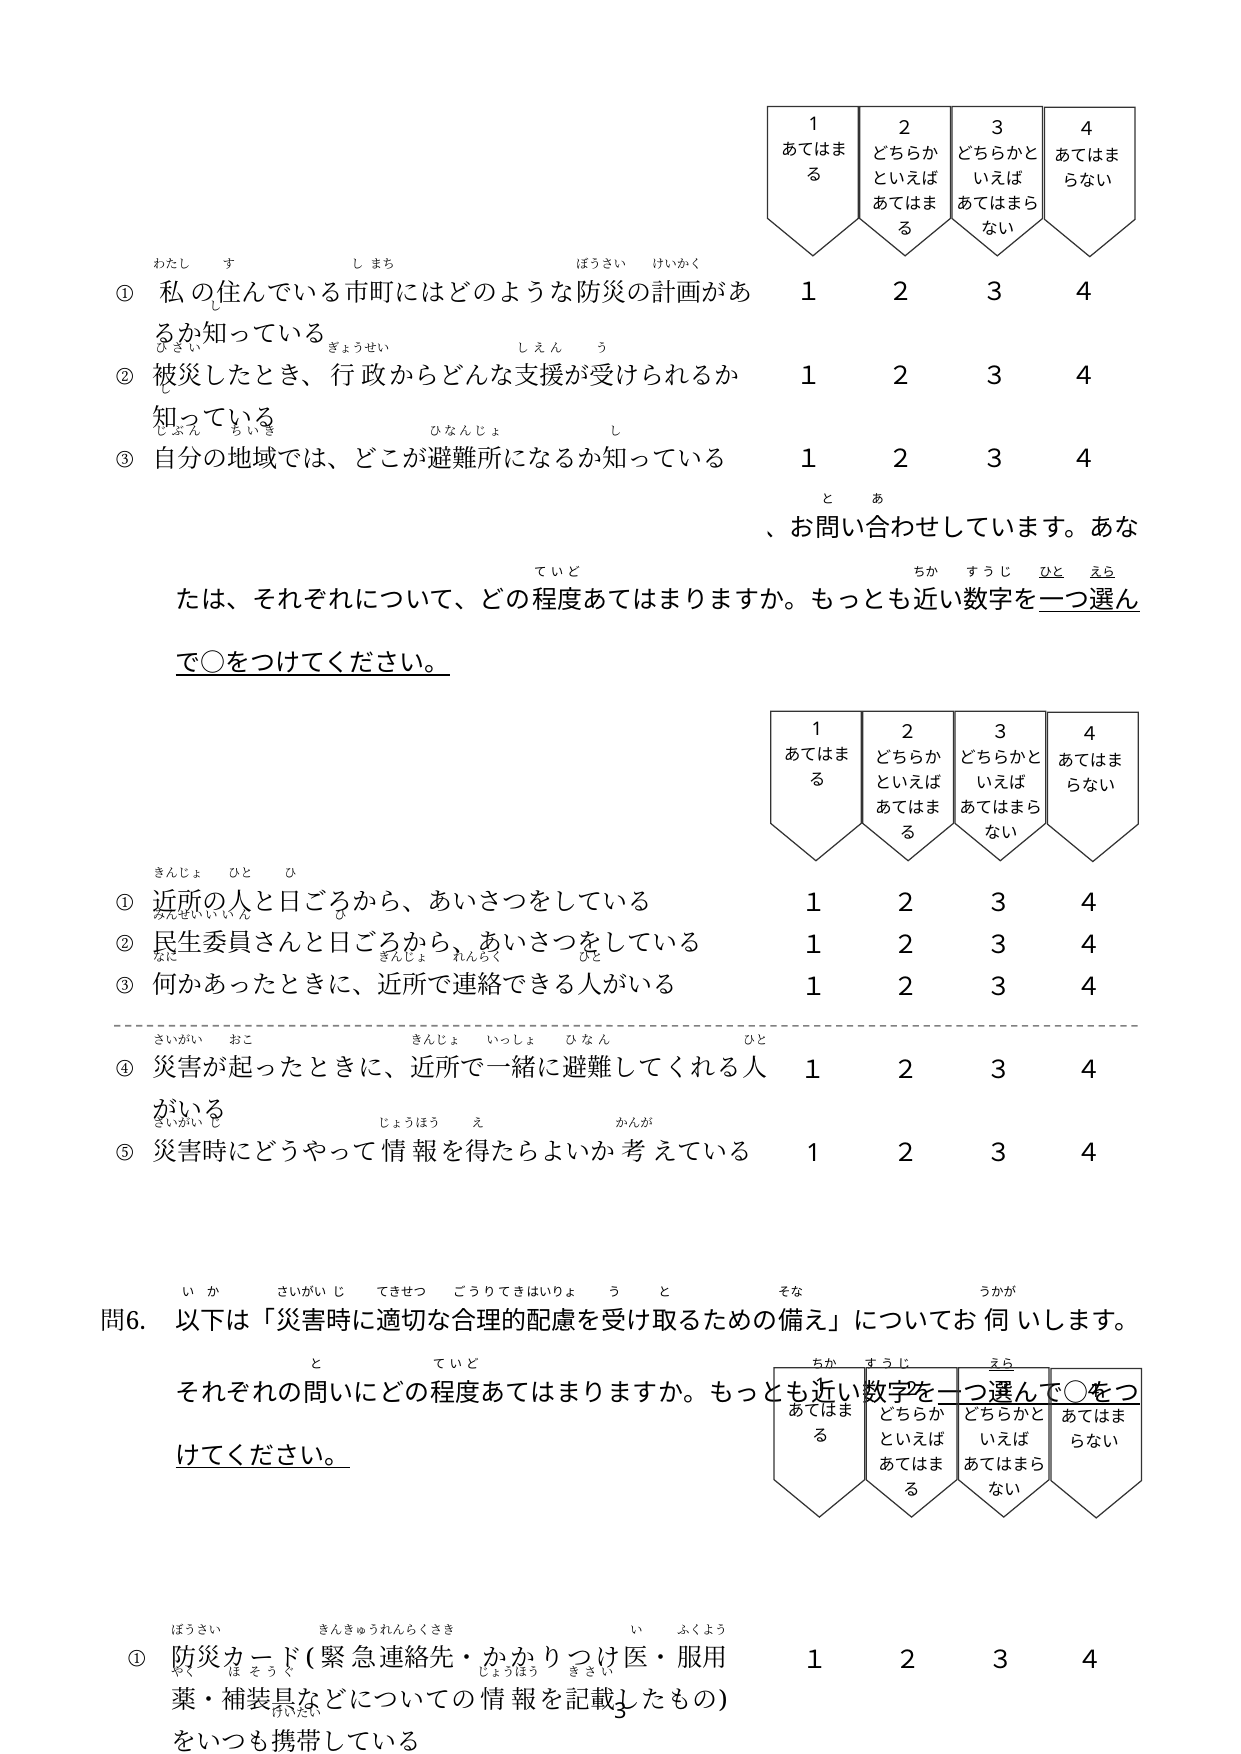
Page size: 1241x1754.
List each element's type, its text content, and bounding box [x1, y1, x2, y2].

list はの「ぐるみによる」について、おいわせしています。あなたは、それぞれについて、どのあてはまりますか。もっともいをつんで○をつけてください。 [100, 481, 1140, 697]
list は「になをけるためのえ」についておいします。それぞれのいにどのあてはまりますか。もっともいを一つんで○をつけてください。 [100, 1273, 1140, 1490]
